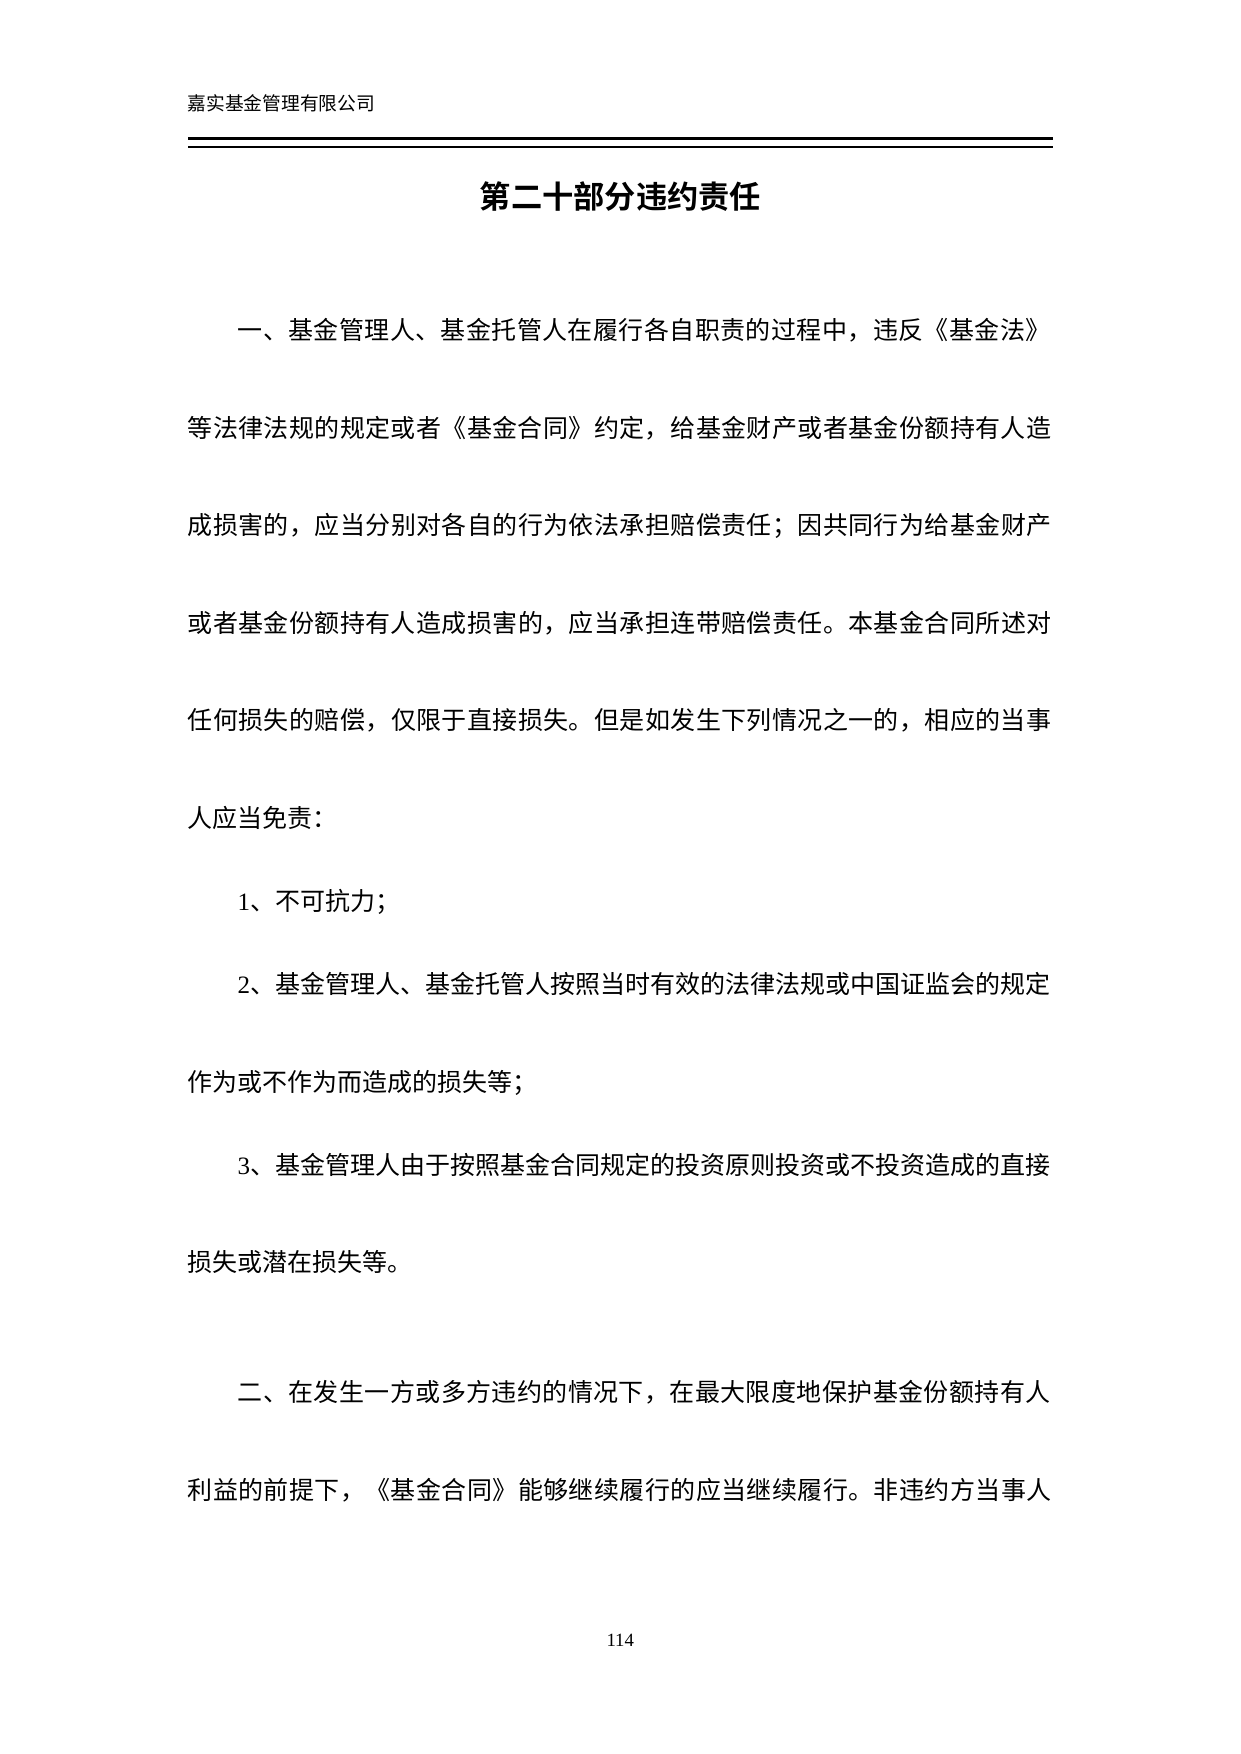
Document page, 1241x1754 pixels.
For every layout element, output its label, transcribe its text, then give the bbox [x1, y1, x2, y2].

text 2、基金管理人、基金托管人按照当时有效的法律法规或中国证监会的规定作为或不作为而造成的损失等； [187, 950, 1053, 1113]
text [187, 1358, 1053, 1521]
subtitle 第二十部分违约责任 [187, 162, 1053, 227]
text 一、基金管理人、基金托管人在履行各自职责的过程中，违反《基金法》等法律法规的规定或者《基金合同》约定，给基金财产或者基金份额持有人造成损害的，应当分别对各自的行为依法承担赔偿责任；因共同行为给基金财产或者基金份额持有人造成损害的，应当承担连带赔偿责任。本基金合同所述对任何损失的赔偿，仅限于直接损失。但是如发生下列情况之一的，相应的当事人应当免责： [187, 296, 1053, 849]
text 1、不可抗力； [187, 867, 1053, 932]
text 3、基金管理人由于按照基金合同规定的投资原则投资或不投资造成的直接损失或潜在损失等。 [187, 1131, 1053, 1293]
